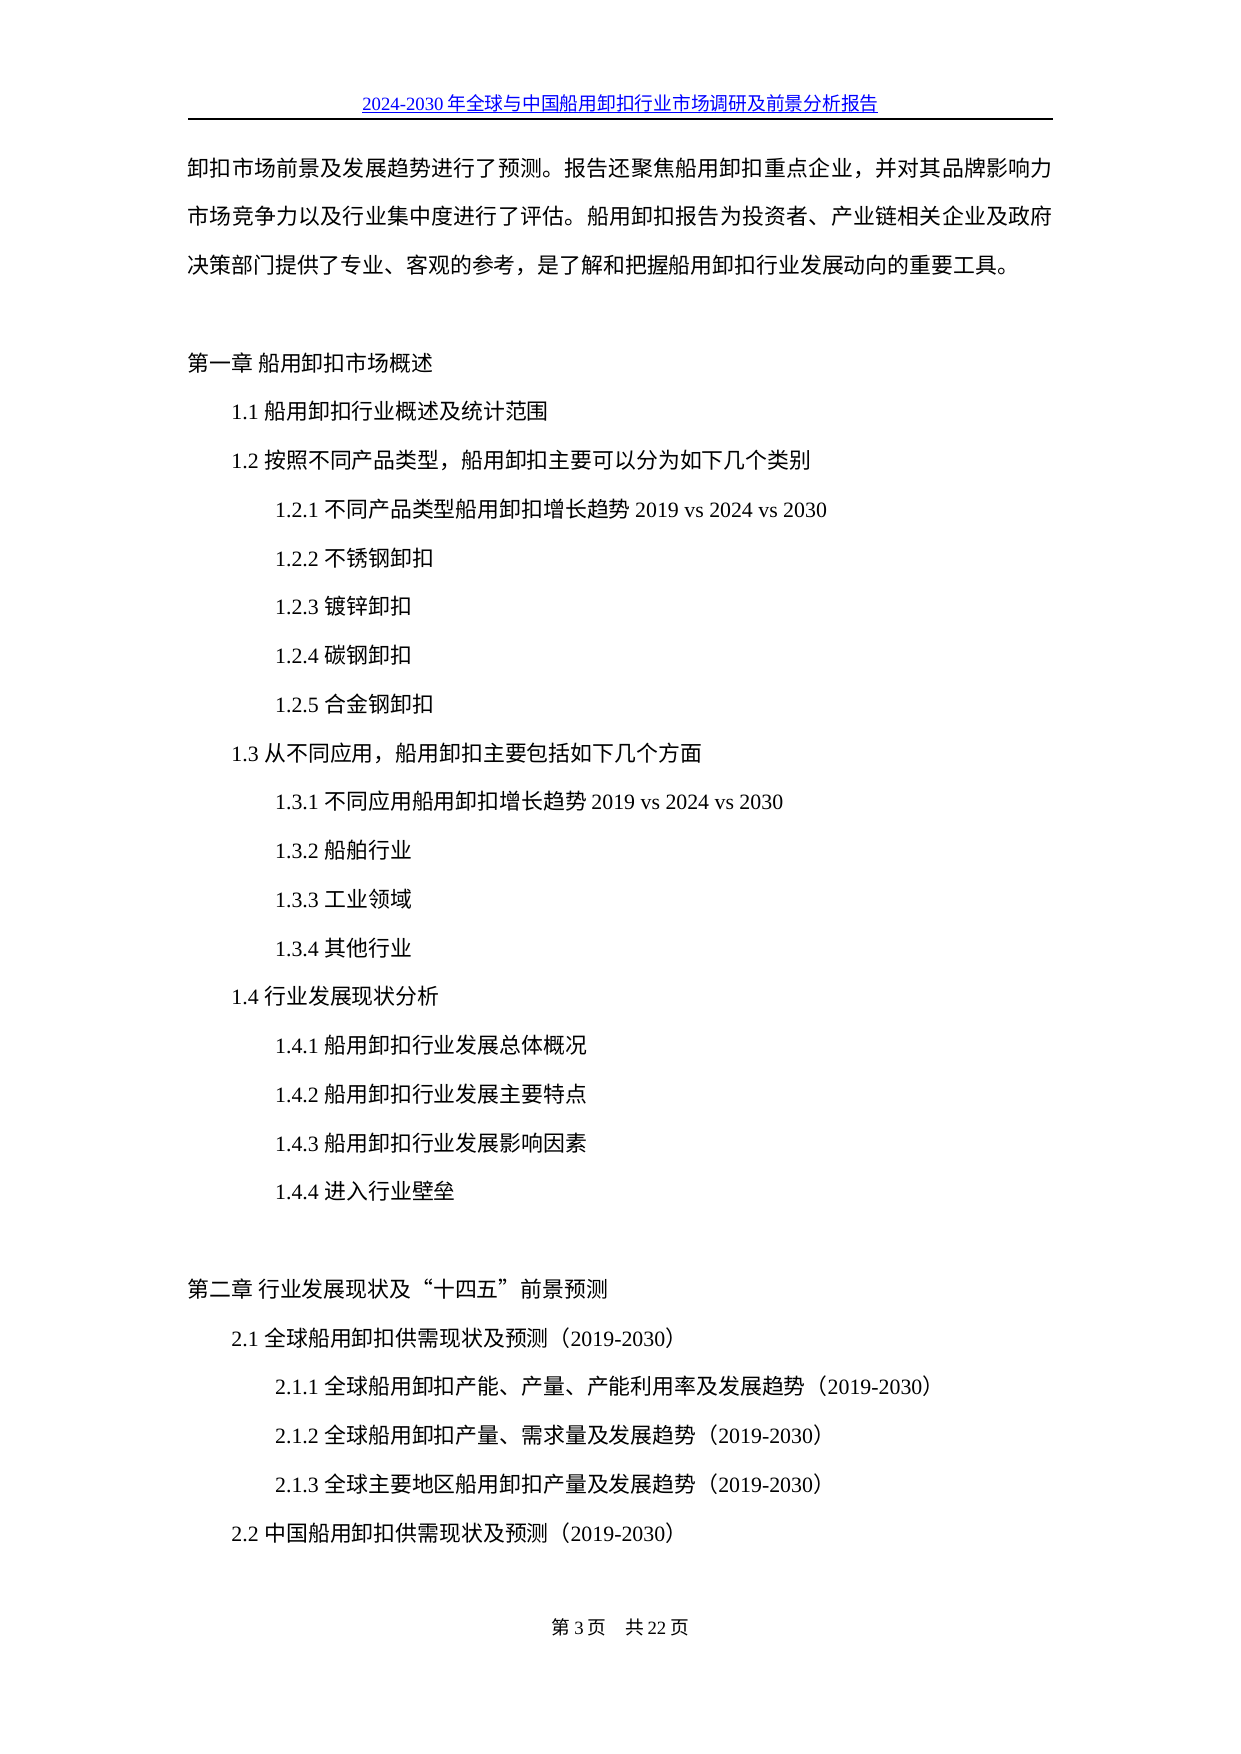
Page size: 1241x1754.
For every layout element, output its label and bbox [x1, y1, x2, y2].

text [187, 150, 1053, 1548]
